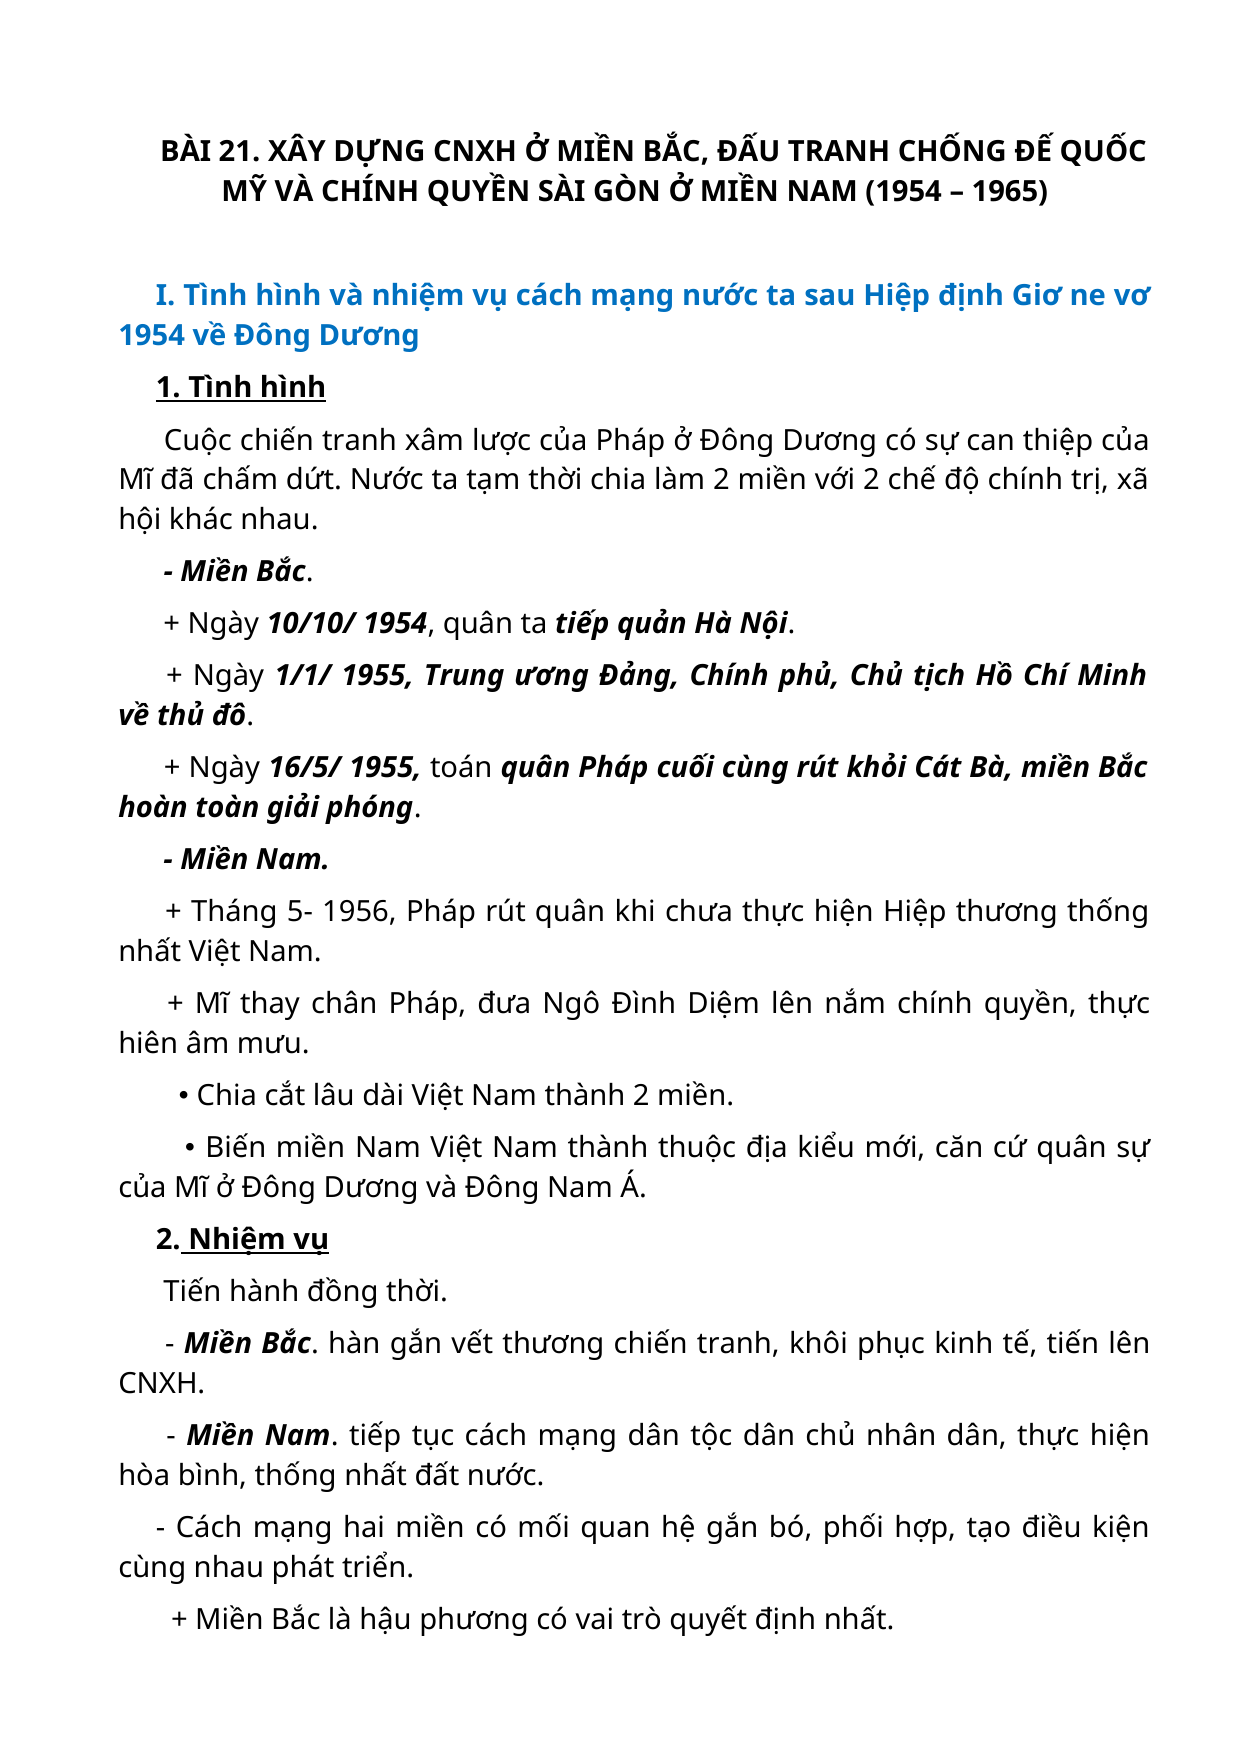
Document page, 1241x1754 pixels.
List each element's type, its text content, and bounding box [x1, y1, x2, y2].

text - Miền Nam. [118, 838, 1152, 878]
text 1. Tình hình [118, 367, 1152, 406]
text I. Tình hình và nhiệm vụ cách mạng nước ta sau Hiệp định Giơ ne vơ 1954 về Đông Dương [118, 275, 1152, 354]
text + Ngày 10/10/ 1954, quân ta tiếp quản Hà Nội. [118, 602, 1152, 642]
text + Miền Bắc là hậu phương có vai trò quyết định nhất. [118, 1598, 1152, 1638]
text - Cách mạng hai miền có mối quan hệ gắn bó, phối hợp, tạo điều kiện cùng nhau phát triển. [118, 1507, 1152, 1586]
text + Ngày 16/5/ 1955, toán quân Pháp cuối cùng rút khỏi Cát Bà, miền Bắc hoàn toàn giải phóng. [118, 747, 1152, 826]
text - Miền Nam. tiếp tục cách mạng dân tộc dân chủ nhân dân, thực hiện hòa bình, thống nhất đất nước. [118, 1415, 1152, 1494]
text Biến miền Nam Việt Nam thành thuộc địa kiểu mới, căn cứ quân sự của Mĩ ở Đông Dương và Đông Nam Á. [118, 1127, 1152, 1206]
text Tiến hành đồng thời. [118, 1271, 1152, 1310]
text Chia cắt lâu dài Việt Nam thành 2 miền. [118, 1074, 1152, 1114]
text - Miền Bắc. [118, 550, 1152, 590]
text Cuộc chiến tranh xâm lược của Pháp ở Đông Dương có sự can thiệp của Mĩ đã chấm dứt. Nước ta tạm thời chia làm 2 miền với 2 chế độ chính trị, xã hội khác nhau. [118, 419, 1152, 538]
text BÀI 21. XÂY DỰNG CNXH Ở MIỀN BẮC, ĐẤU TRANH CHỐNG ĐẾ QUỐC MỸ VÀ CHÍNH QUYỀN SÀI GÒN Ở MIỀN NAM (1954 – 1965) [118, 131, 1152, 210]
text 2. Nhiệm vụ [118, 1218, 1152, 1258]
text + Ngày 1/1/ 1955, Trung ương Đảng, Chính phủ, Chủ tịch Hồ Chí Minh về thủ đô. [118, 655, 1152, 734]
text - Miền Bắc. hàn gắn vết thương chiến tranh, khôi phục kinh tế, tiến lên CNXH. [118, 1323, 1152, 1402]
text + Tháng 5- 1956, Pháp rút quân khi chưa thực hiện Hiệp thương thống nhất Việt Nam. [118, 891, 1152, 970]
text + Mĩ thay chân Pháp, đưa Ngô Đình Diệm lên nắm chính quyền, thực hiên âm mưu. [118, 982, 1152, 1062]
